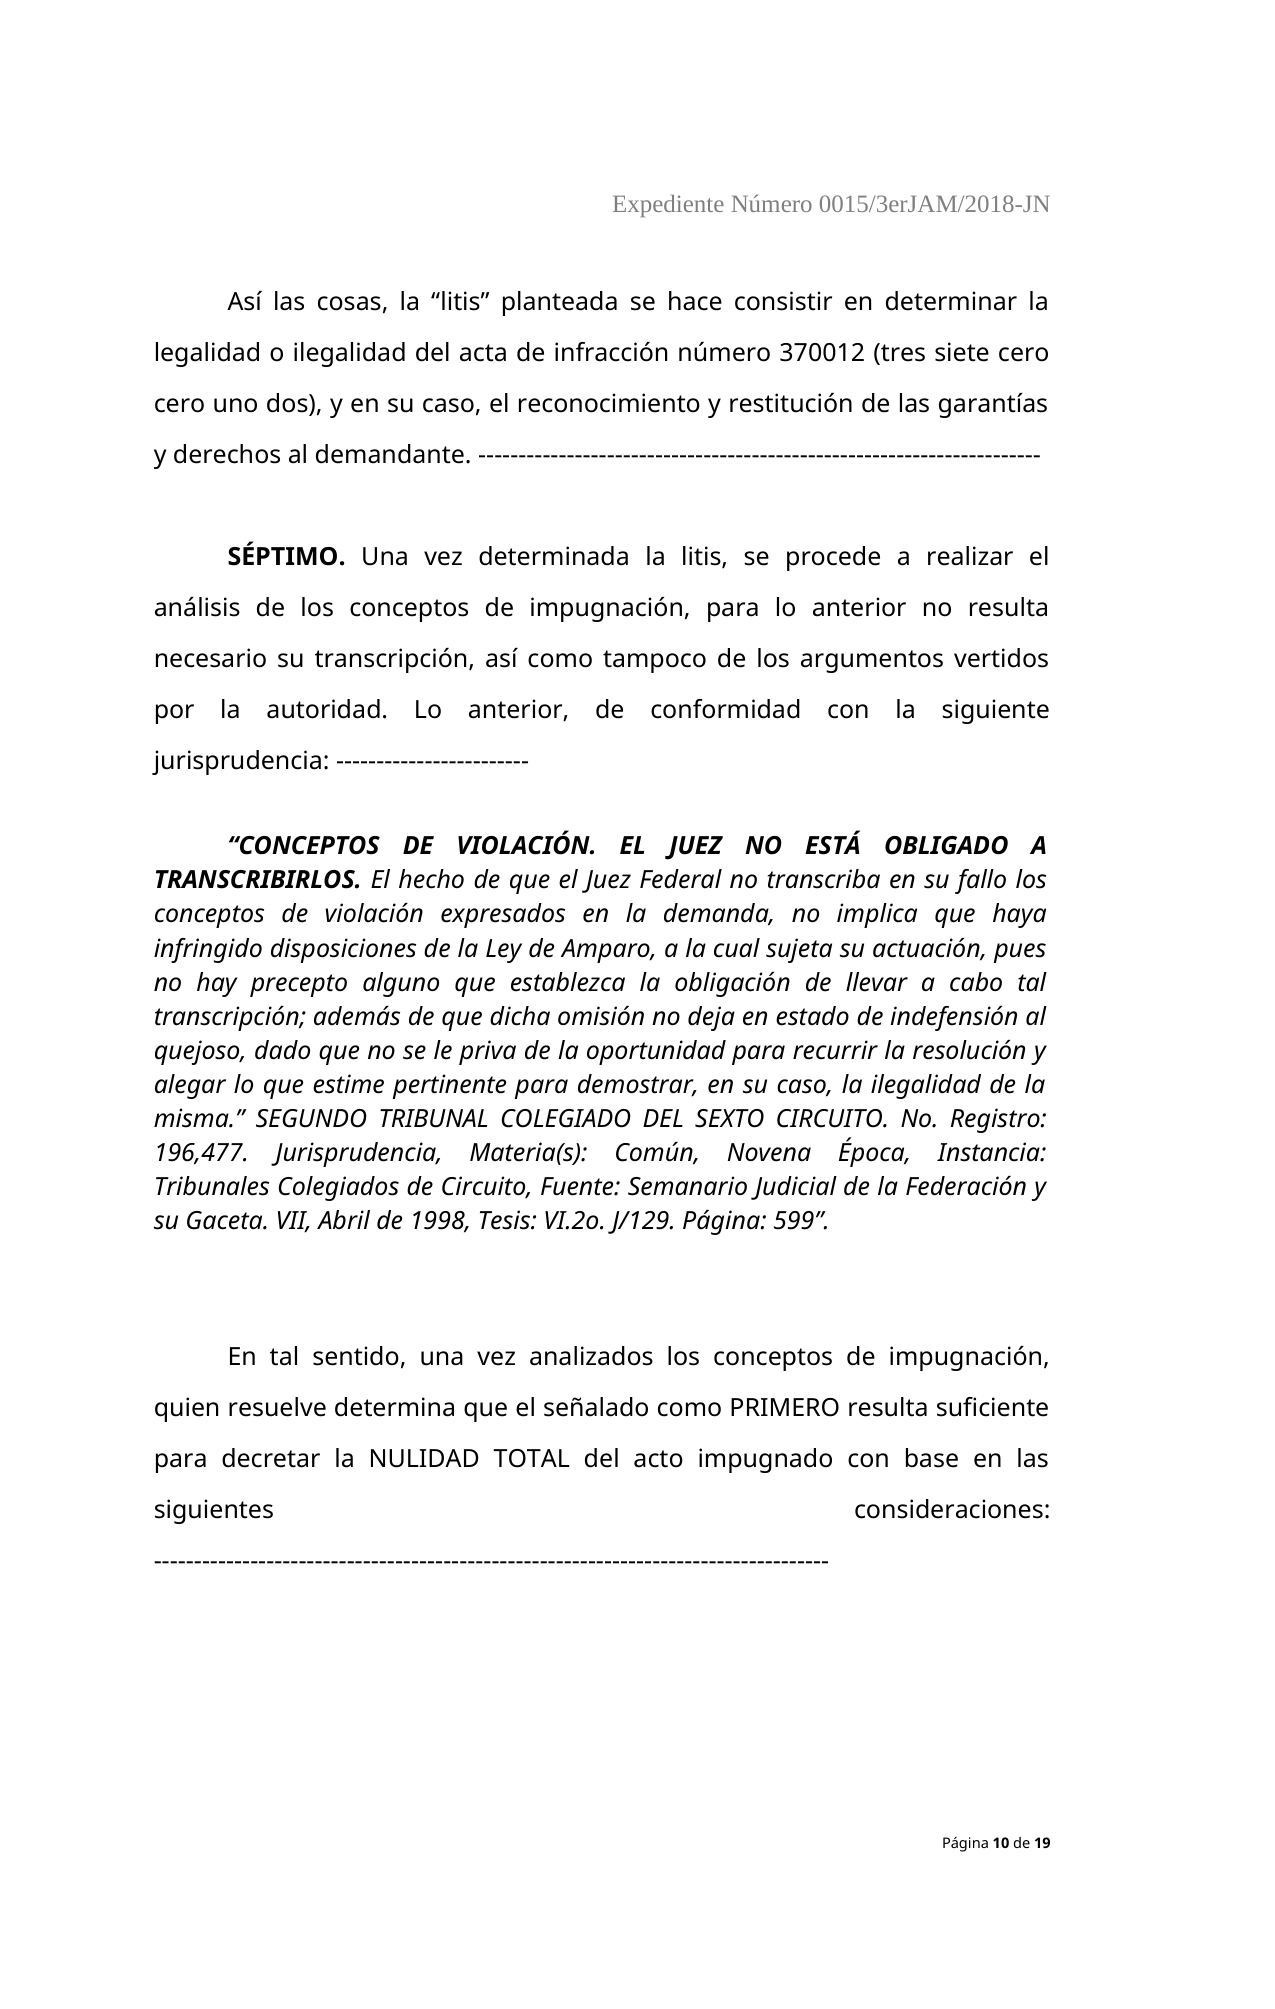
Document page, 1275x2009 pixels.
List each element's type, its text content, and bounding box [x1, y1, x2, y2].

text En tal sentido, una vez analizados los conceptos de impugnación, quien resuelve determina que el señalado como PRIMERO resulta suficiente para decretar la NULIDAD TOTAL del acto impugnado con base en las siguientes consideraciones: ------------------------------------------------------------------------------------ [153, 1339, 1051, 1577]
text SÉPTIMO. Una vez determinada la litis, se procede a realizar el análisis de los conceptos de impugnación, para lo anterior no resulta necesario su transcripción, así como tampoco de los argumentos vertidos por la autoridad. Lo anterior, de conformidad con la siguiente jurisprudencia: ------------------------ [153, 539, 1051, 777]
text “CONCEPTOS DE VIOLACIÓN. EL JUEZ NO ESTÁ OBLIGADO A TRANSCRIBIRLOS. El hecho de que el Juez Federal no transcriba en su fallo los conceptos de violación expresados en la demanda, no implica que haya infringido disposiciones de la Ley de Amparo, a la cual sujeta su actuación, pues no hay precepto alguno que establezca la obligación de llevar a cabo tal transcripción; además de que dicha omisión no deja en estado de indefensión al quejoso, dado que no se le priva de la oportunidad para recurrir la resolución y alegar lo que estime pertinente para demostrar, en su caso, la ilegalidad de la misma.” SEGUNDO TRIBUNAL COLEGIADO DEL SEXTO CIRCUITO. No. Registro: 196,477. Jurisprudencia, Materia(s): Común, Novena Época, Instancia: Tribunales Colegiados de Circuito, Fuente: Semanario Judicial de la Federación y su Gaceta. VII, Abril de 1998, Tesis: VI.2o. J/129. Página: 599”. [153, 828, 1051, 1237]
text Así las cosas, la “litis” planteada se hace consistir en determinar la legalidad o ilegalidad del acta de infracción número 370012 (tres siete cero cero uno dos), y en su caso, el reconocimiento y restitución de las garantías y derechos al demandante. ---------------------------------------------------------------------- [153, 283, 1051, 471]
